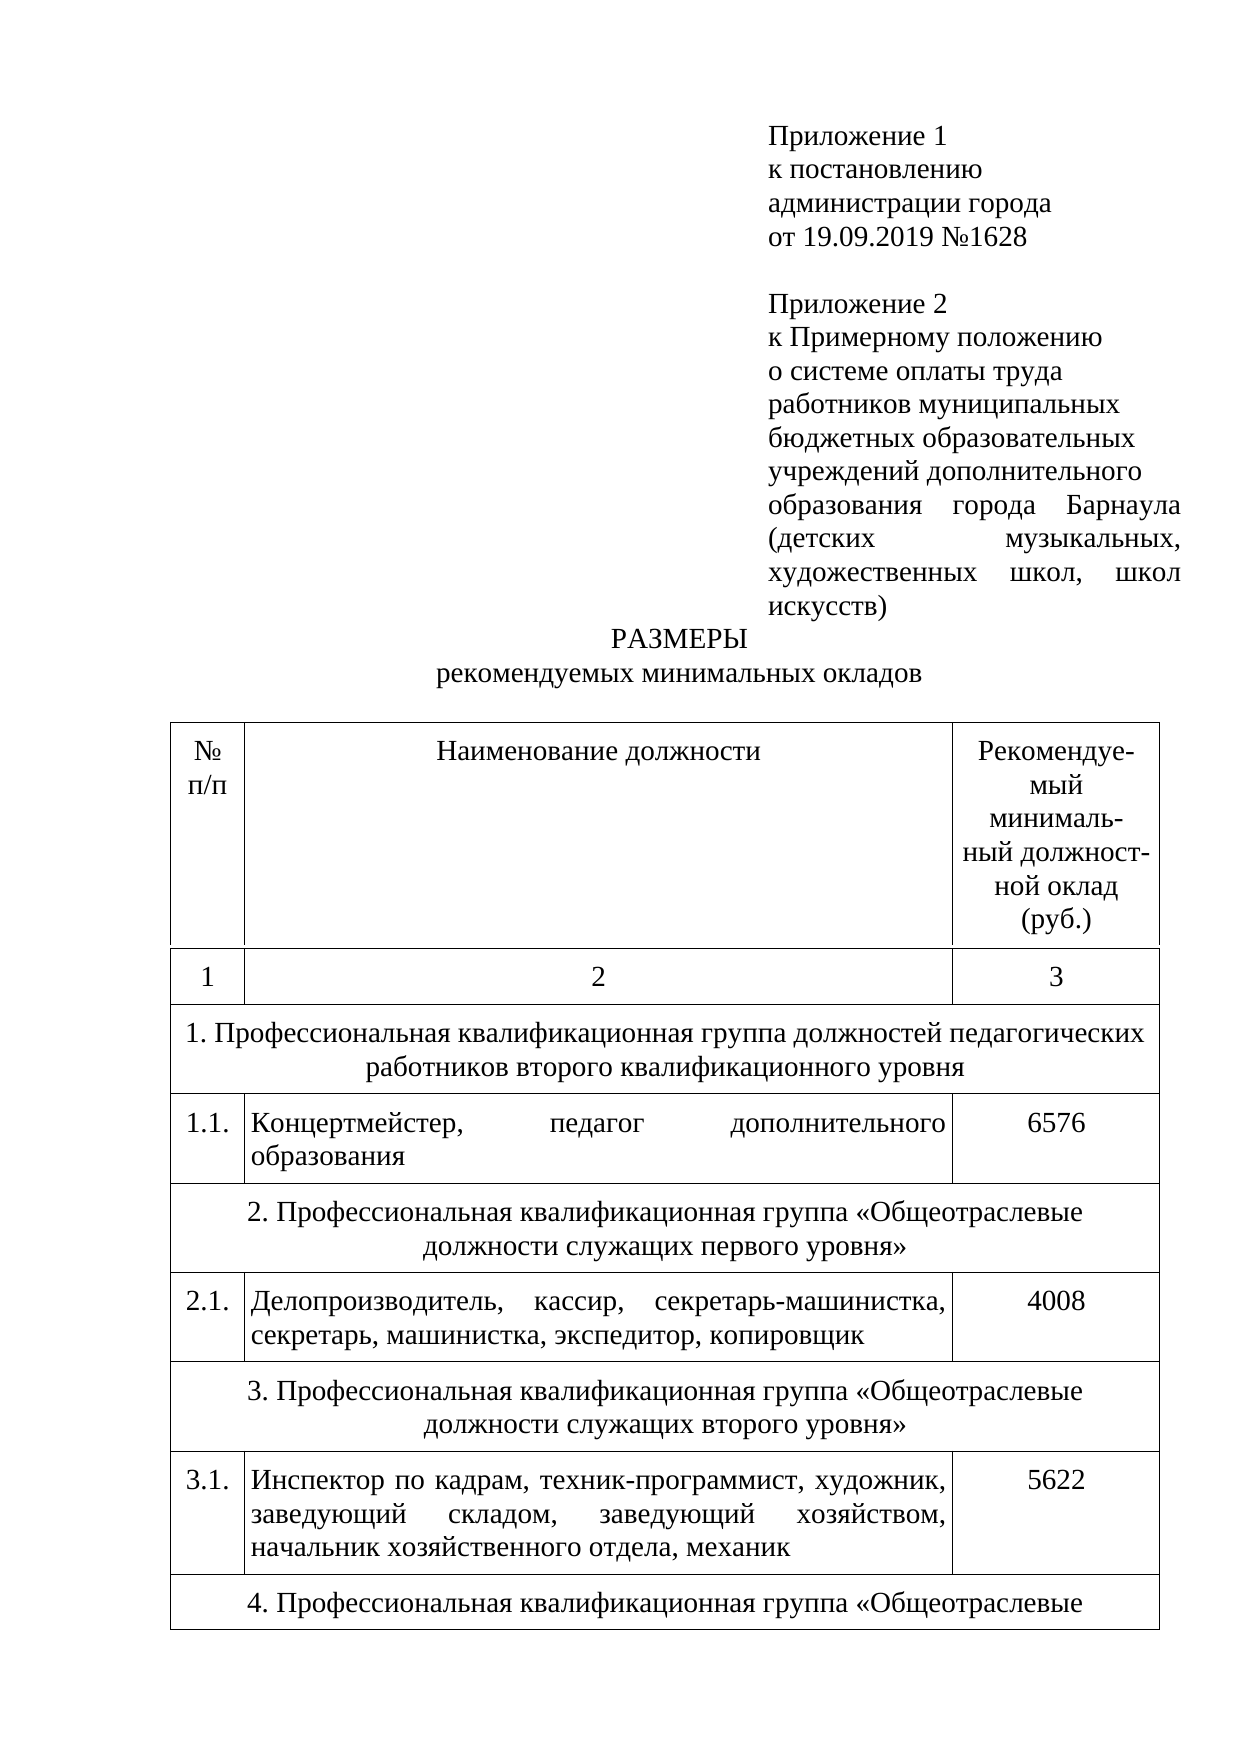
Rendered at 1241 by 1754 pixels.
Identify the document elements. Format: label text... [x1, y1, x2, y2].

text учреждений дополнительного [177, 453, 1181, 487]
table_cell 6576 [953, 1094, 1159, 1182]
text Приложение 2 [177, 286, 1181, 319]
text к Примерному положению [177, 319, 1181, 353]
text к постановлению [177, 152, 1181, 185]
table_cell 3.1. [171, 1452, 244, 1573]
table_cell 5622 [953, 1452, 1159, 1573]
table_header Рекомендуе-мый минималь- ный должност- ной оклад (руб.) [953, 723, 1159, 945]
table_cell 4008 [953, 1273, 1159, 1361]
table_cell Концертмейстер, педагог дополнительного образования [245, 1094, 952, 1182]
table_header № п/п [171, 723, 244, 945]
table_header Наименование должности [245, 723, 952, 945]
text работников муниципальных [177, 386, 1181, 420]
text РАЗМЕРЫ [177, 621, 1181, 655]
text о системе оплаты труда [177, 353, 1181, 386]
text бюджетных образовательных [177, 420, 1181, 453]
text рекомендуемых минимальных окладов [177, 655, 1181, 688]
table_header 1 [171, 949, 244, 1004]
table_cell 2. Профессиональная квалификационная группа «Общеотраслевые должности служащих первого уровня» [171, 1184, 1159, 1272]
table_header 2 [245, 949, 952, 1004]
text Приложение 1 [266, 118, 1181, 152]
table_cell 1. Профессиональная квалификационная группа должностей педагогических работников второго квалификационного уровня [171, 1005, 1159, 1093]
table_header 3 [953, 949, 1159, 1004]
table_cell Делопроизводитель, кассир, секретарь-машинистка, секретарь, машинистка, экспедитор, копировщик [245, 1273, 952, 1361]
table_cell 2.1. [171, 1273, 244, 1361]
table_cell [171, 1575, 1159, 1629]
table_cell 3. Профессиональная квалификационная группа «Общеотраслевые должности служащих второго уровня» [171, 1362, 1159, 1451]
text администрации города [177, 185, 1181, 219]
text образования города Барнаула (детских музыкальных, художественных школ, школ искусств) [768, 487, 1181, 621]
table_cell Инспектор по кадрам, техник-программист, художник, заведующий складом, заведующий хозяйством, начальник хозяйственного отдела, механик [245, 1452, 952, 1573]
table_cell 1.1. [171, 1094, 244, 1182]
text от 19.09.2019 №1628 [177, 219, 1181, 252]
